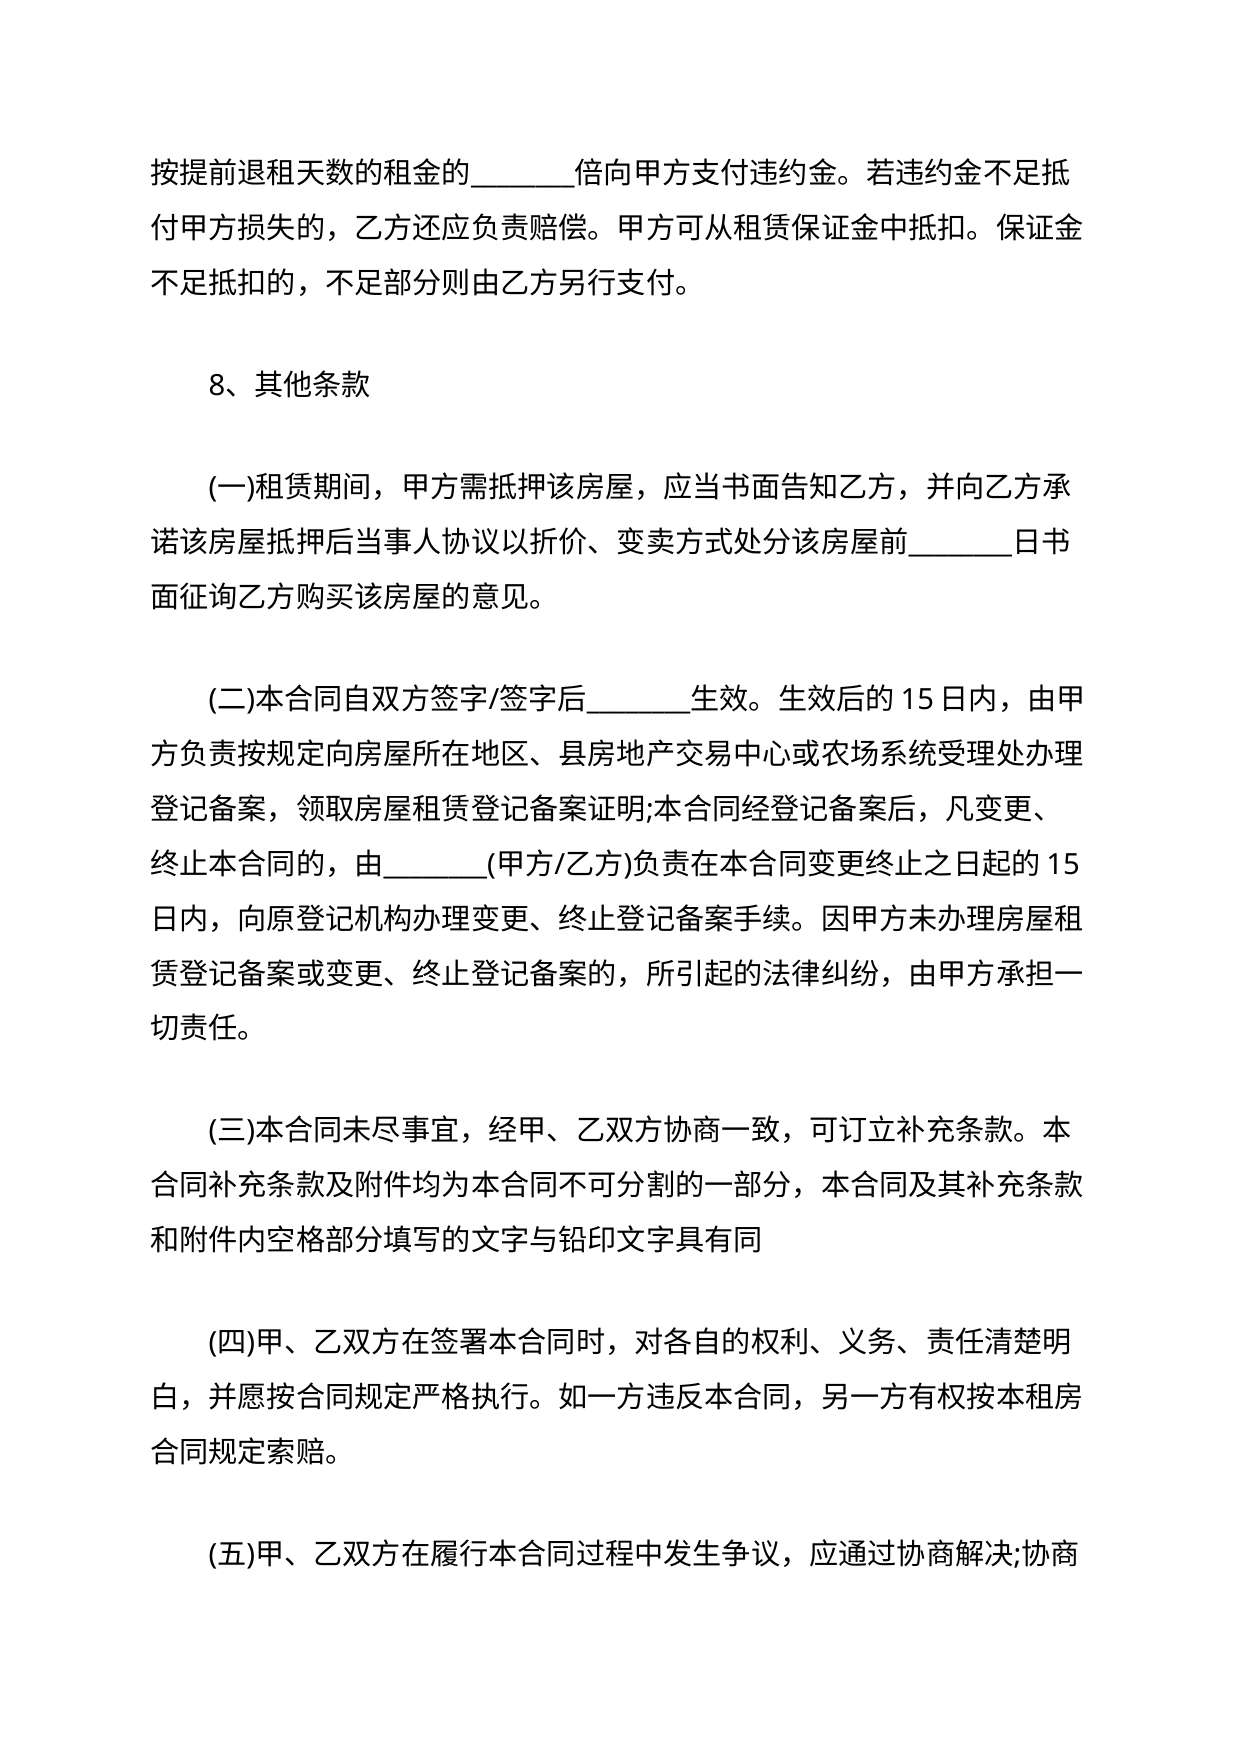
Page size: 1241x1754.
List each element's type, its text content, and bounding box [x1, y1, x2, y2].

text (四)甲、乙双方在签署本合同时，对各自的权利、义务、责任清楚明白，并愿按合同规定严格执行。如一方违反本合同，另一方有权按本租房合同规定索赔。 [150, 1318, 1090, 1471]
text (二)本合同自双方签字/签字后________生效。生效后的15日内，由甲方负责按规定向房屋所在地区、县房地产交易中心或农场系统受理处办理登记备案，领取房屋租赁登记备案证明;本合同经登记备案后，凡变更、终止本合同的，由________(甲方/乙方)负责在本合同变更终止之日起的15日内，向原登记机构办理变更、终止登记备案手续。因甲方未办理房屋租赁登记备案或变更、终止登记备案的，所引起的法律纠纷，由甲方承担一切责任。 [150, 675, 1090, 1047]
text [150, 150, 1090, 302]
text (三)本合同未尽事宜，经甲、乙双方协商一致，可订立补充条款。本合同补充条款及附件均为本合同不可分割的一部分，本合同及其补充条款和附件内空格部分填写的文字与铅印文字具有同 [150, 1107, 1090, 1259]
text 8、其他条款 [150, 362, 1090, 404]
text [150, 1530, 1090, 1573]
text (一)租赁期间，甲方需抵押该房屋，应当书面告知乙方，并向乙方承诺该房屋抵押后当事人协议以折价、变卖方式处分该房屋前________日书面征询乙方购买该房屋的意见。 [150, 464, 1090, 616]
